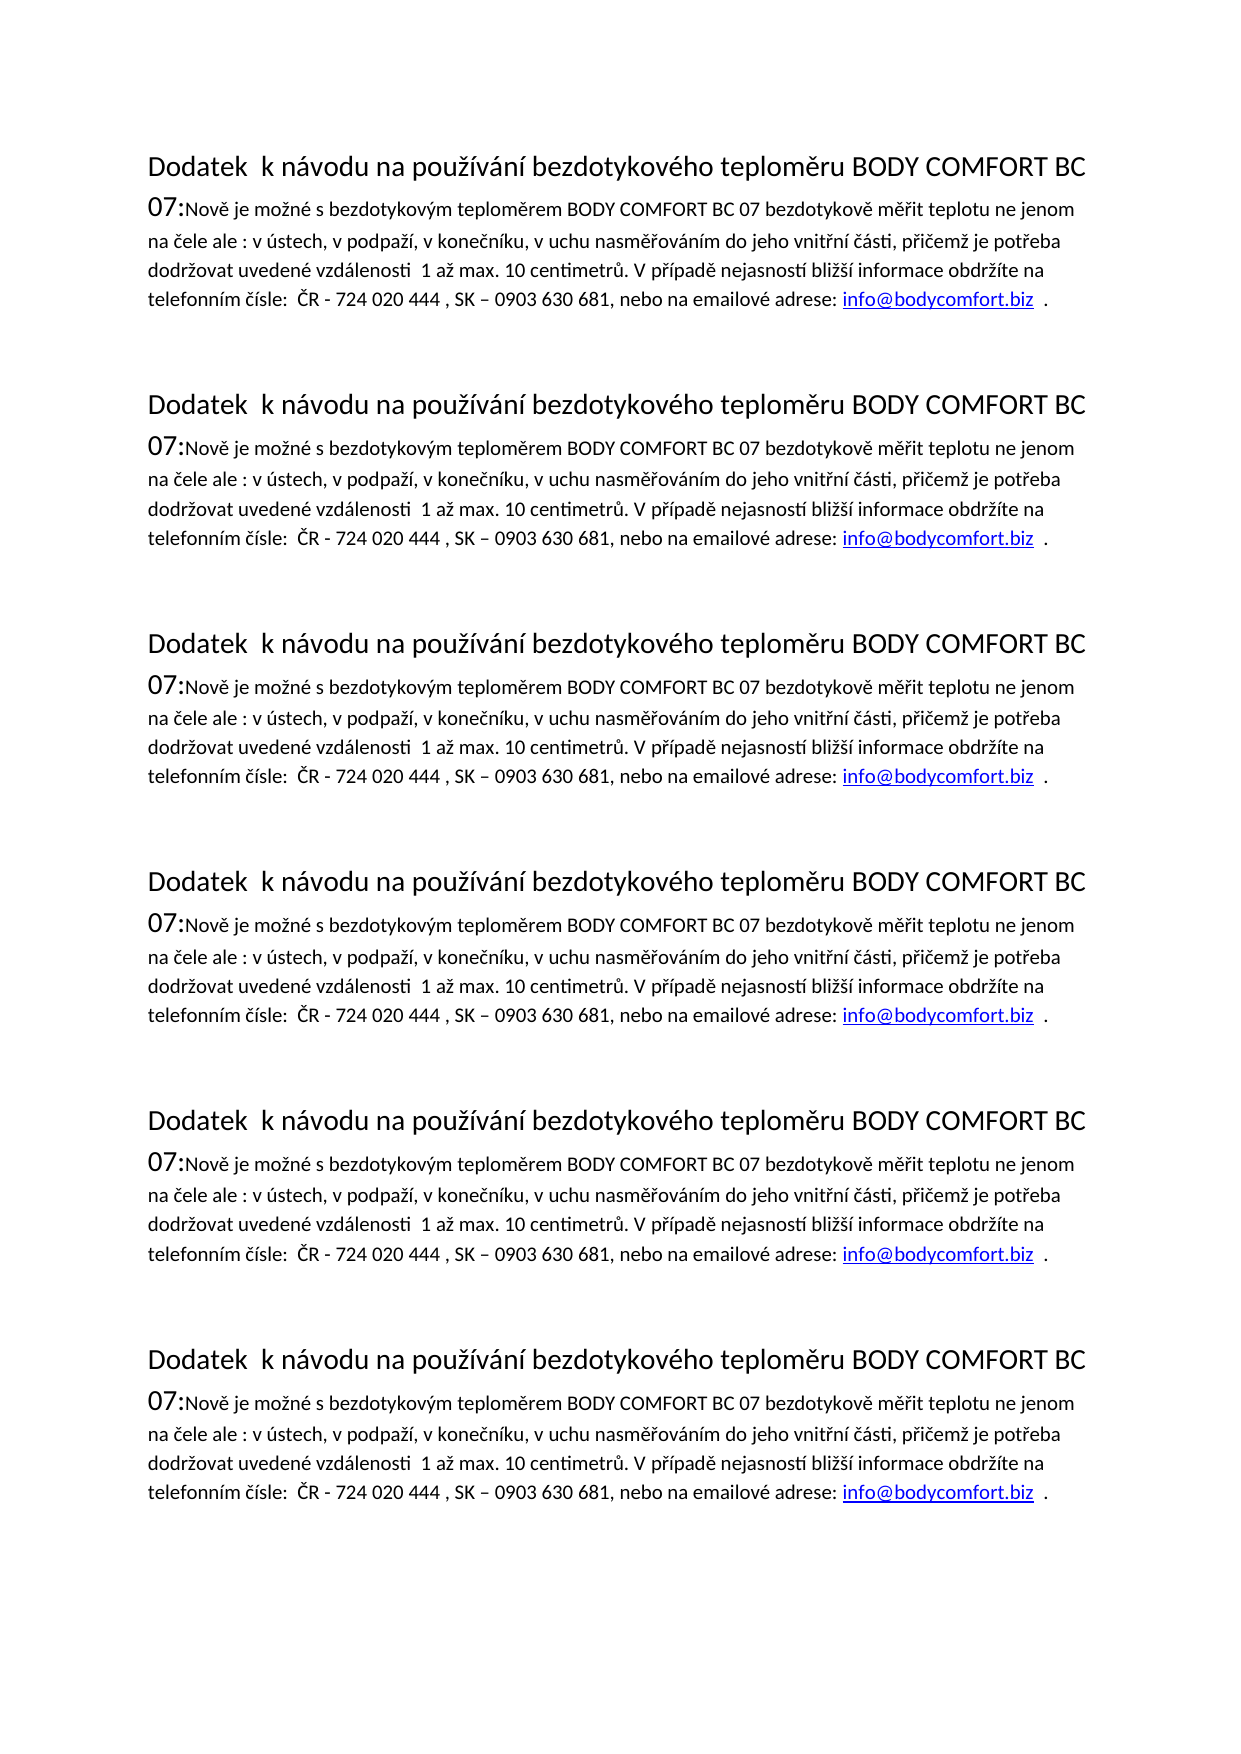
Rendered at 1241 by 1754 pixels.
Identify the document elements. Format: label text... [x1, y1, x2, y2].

text Dodatek k návodu na používání bezdotykového teploměru BODY COMFORT BC 07:Nově je možné s bezdotykovým teploměrem BODY COMFORT BC 07 bezdotykově měřit teplotu ne jenom na čele ale : v ústech, v podpaží, v konečníku, v uchu nasměřováním do jeho vnitřní části, přičemž je potřeba dodržovat uvedené vzdálenosti 1 až max. 10 centimetrů. V případě nejasností bližší informace obdržíte na telefonním čísle: ČR - 724 020 444 , SK – 0903 630 681, nebo na emailové adrese: info@bodycomfort.biz . [148, 625, 1093, 789]
text Dodatek k návodu na používání bezdotykového teploměru BODY COMFORT BC 07:Nově je možné s bezdotykovým teploměrem BODY COMFORT BC 07 bezdotykově měřit teplotu ne jenom na čele ale : v ústech, v podpaží, v konečníku, v uchu nasměřováním do jeho vnitřní části, přičemž je potřeba dodržovat uvedené vzdálenosti 1 až max. 10 centimetrů. V případě nejasností bližší informace obdržíte na telefonním čísle: ČR - 724 020 444 , SK – 0903 630 681, nebo na emailové adrese: info@bodycomfort.biz . [148, 386, 1093, 550]
text Dodatek k návodu na používání bezdotykového teploměru BODY COMFORT BC 07:Nově je možné s bezdotykovým teploměrem BODY COMFORT BC 07 bezdotykově měřit teplotu ne jenom na čele ale : v ústech, v podpaží, v konečníku, v uchu nasměřováním do jeho vnitřní části, přičemž je potřeba dodržovat uvedené vzdálenosti 1 až max. 10 centimetrů. V případě nejasností bližší informace obdržíte na telefonním čísle: ČR - 724 020 444 , SK – 0903 630 681, nebo na emailové adrese: info@bodycomfort.biz . [148, 1102, 1093, 1266]
text Dodatek k návodu na používání bezdotykového teploměru BODY COMFORT BC 07:Nově je možné s bezdotykovým teploměrem BODY COMFORT BC 07 bezdotykově měřit teplotu ne jenom na čele ale : v ústech, v podpaží, v konečníku, v uchu nasměřováním do jeho vnitřní části, přičemž je potřeba dodržovat uvedené vzdálenosti 1 až max. 10 centimetrů. V případě nejasností bližší informace obdržíte na telefonním čísle: ČR - 724 020 444 , SK – 0903 630 681, nebo na emailové adrese: info@bodycomfort.biz . [148, 148, 1093, 312]
text Dodatek k návodu na používání bezdotykového teploměru BODY COMFORT BC 07:Nově je možné s bezdotykovým teploměrem BODY COMFORT BC 07 bezdotykově měřit teplotu ne jenom na čele ale : v ústech, v podpaží, v konečníku, v uchu nasměřováním do jeho vnitřní části, přičemž je potřeba dodržovat uvedené vzdálenosti 1 až max. 10 centimetrů. V případě nejasností bližší informace obdržíte na telefonním čísle: ČR - 724 020 444 , SK – 0903 630 681, nebo na emailové adrese: info@bodycomfort.biz . [148, 1341, 1093, 1505]
text Dodatek k návodu na používání bezdotykového teploměru BODY COMFORT BC 07:Nově je možné s bezdotykovým teploměrem BODY COMFORT BC 07 bezdotykově měřit teplotu ne jenom na čele ale : v ústech, v podpaží, v konečníku, v uchu nasměřováním do jeho vnitřní části, přičemž je potřeba dodržovat uvedené vzdálenosti 1 až max. 10 centimetrů. V případě nejasností bližší informace obdržíte na telefonním čísle: ČR - 724 020 444 , SK – 0903 630 681, nebo na emailové adrese: info@bodycomfort.biz . [148, 863, 1093, 1028]
